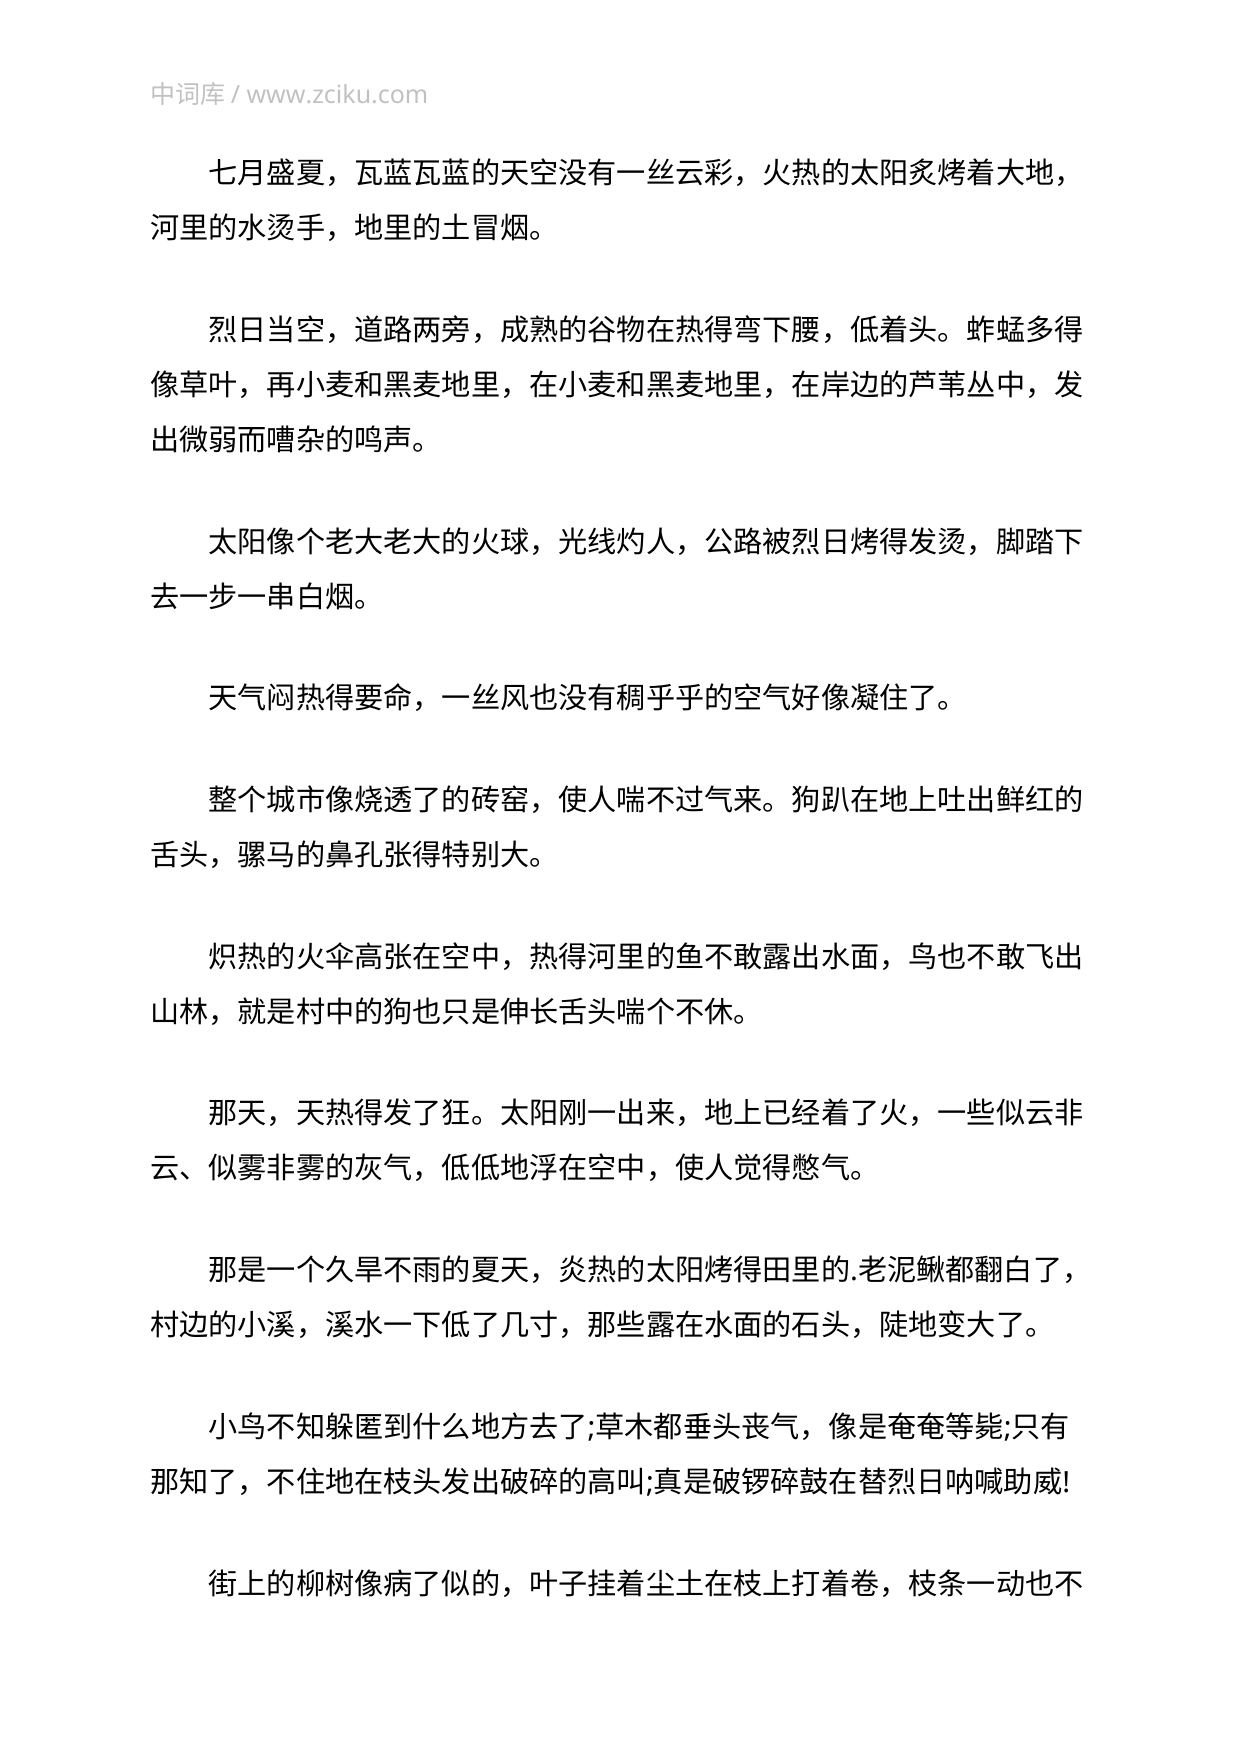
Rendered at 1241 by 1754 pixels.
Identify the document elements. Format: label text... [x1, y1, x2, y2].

text 烈日当空，道路两旁，成熟的谷物在热得弯下腰，低着头。蚱蜢多得像草叶，再小麦和黑麦地里，在小麦和黑麦地里，在岸边的芦苇丛中，发出微弱而嘈杂的鸣声。 [150, 307, 1090, 459]
text 炽热的火伞高张在空中，热得河里的鱼不敢露出水面，鸟也不敢飞出山林，就是村中的狗也只是伸长舌头喘个不休。 [150, 933, 1090, 1031]
text 小鸟不知躲匿到什么地方去了;草木都垂头丧气，像是奄奄等毙;只有那知了，不住地在枝头发出破碎的高叫;真是破锣碎鼓在替烈日呐喊助威! [150, 1403, 1090, 1501]
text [150, 1560, 1090, 1603]
text 整个城市像烧透了的砖窑，使人喘不过气来。狗趴在地上吐出鲜红的舌头，骡马的鼻孔张得特别大。 [150, 777, 1090, 874]
text 七月盛夏，瓦蓝瓦蓝的天空没有一丝云彩，火热的太阳炙烤着大地，河里的水烫手，地里的土冒烟。 [150, 150, 1090, 247]
text 太阳像个老大老大的火球，光线灼人，公路被烈日烤得发烫，脚踏下去一步一串白烟。 [150, 518, 1090, 615]
text 那天，天热得发了狂。太阳刚一出来，地上已经着了火，一些似云非云、似雾非雾的灰气，低低地浮在空中，使人觉得憋气。 [150, 1090, 1090, 1187]
text 那是一个久旱不雨的夏天，炎热的太阳烤得田里的.老泥鳅都翻白了，村边的小溪，溪水一下低了几寸，那些露在水面的石头，陡地变大了。 [150, 1247, 1090, 1344]
text 天气闷热得要命，一丝风也没有稠乎乎的空气好像凝住了。 [150, 675, 1090, 717]
